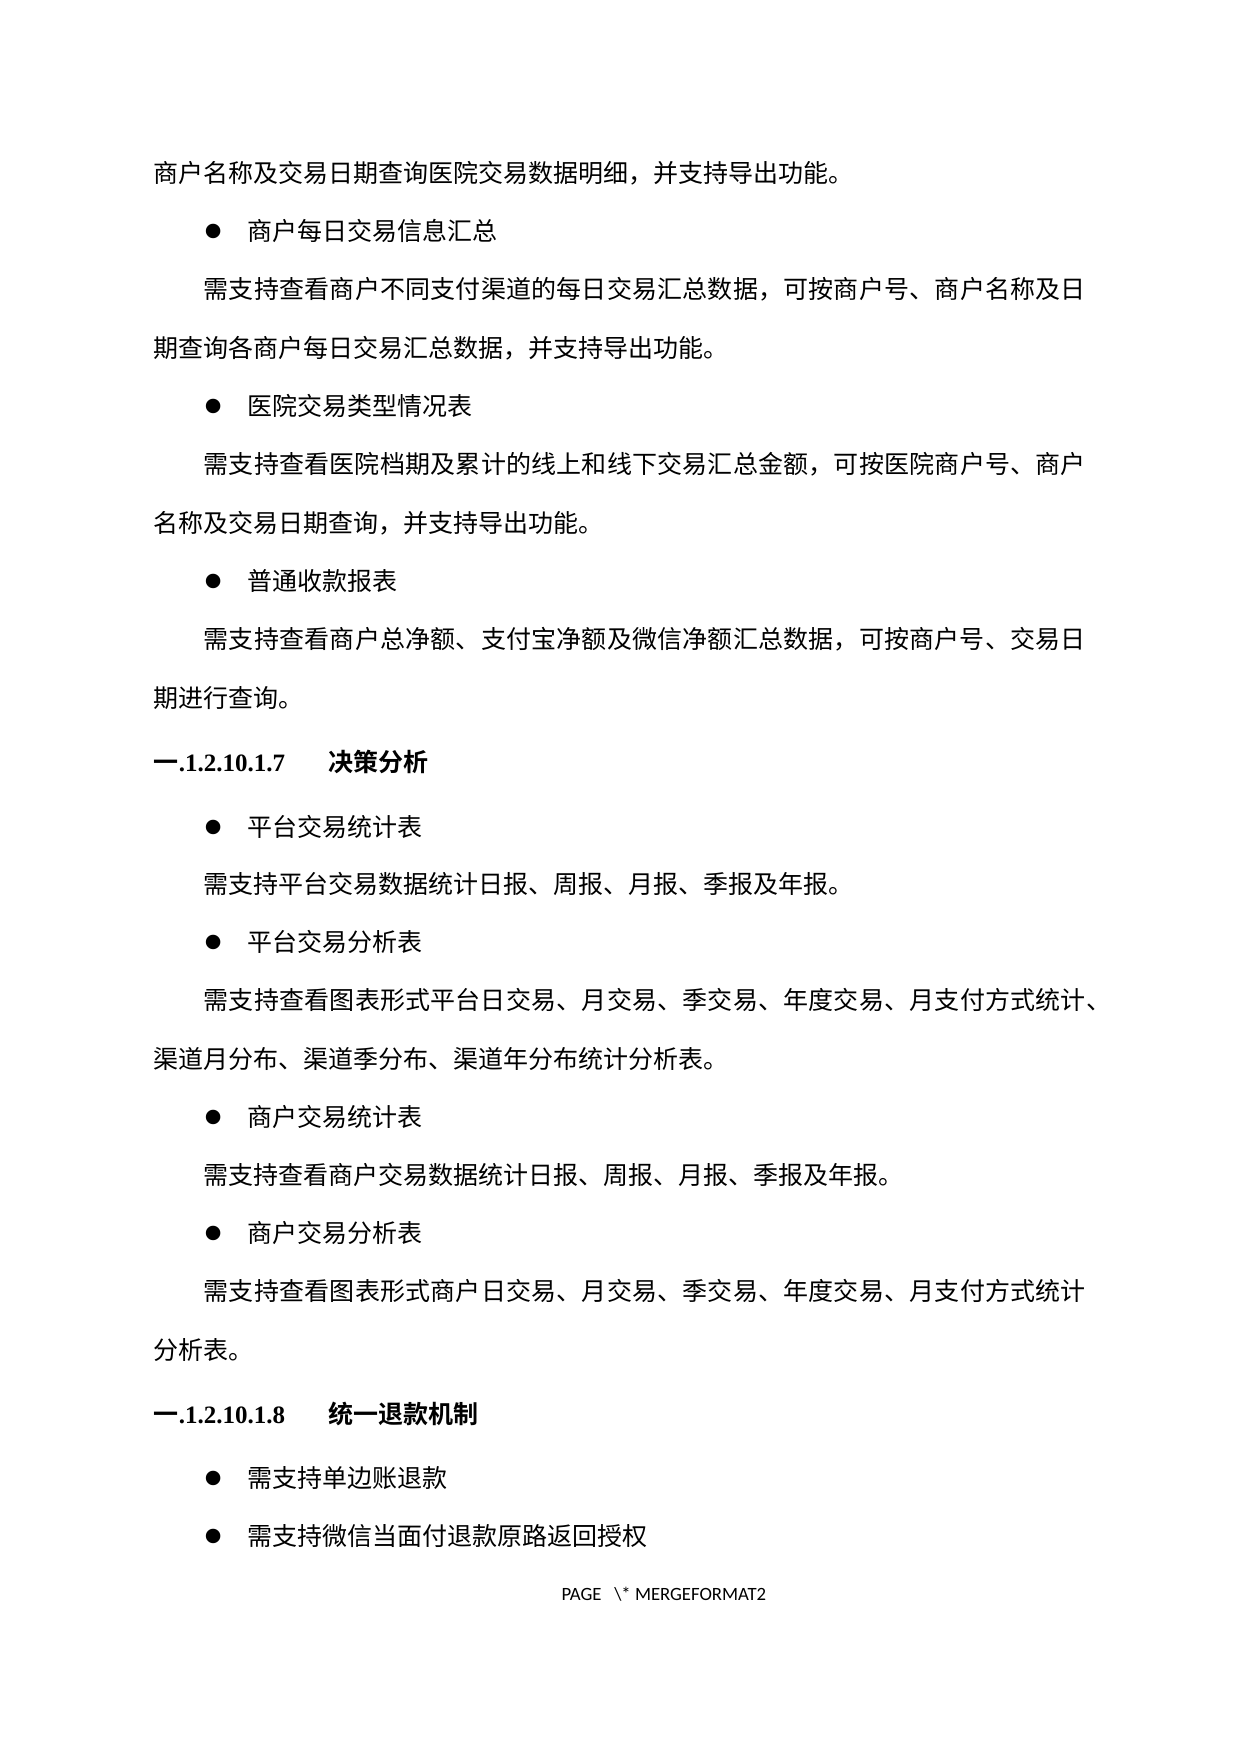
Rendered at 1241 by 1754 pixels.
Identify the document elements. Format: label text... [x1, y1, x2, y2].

list 需支持微信当面付退款原路返回授权 [203, 1515, 1087, 1554]
text 需支持查看商户不同支付渠道的每日交易汇总数据，可按商户号、商户名称及日期查询各商户每日交易汇总数据，并支持导出功能。 [153, 267, 1087, 367]
text 需支持平台交易数据统计日报、周报、月报、季报及年报。 [153, 863, 1087, 903]
text 需支持查看医院档期及累计的线上和线下交易汇总金额，可按医院商户号、商户名称及交易日期查询，并支持导出功能。 [153, 443, 1087, 542]
text 需支持查看图表形式平台日交易、月交易、季交易、年度交易、月支付方式统计、渠道月分布、渠道季分布、渠道年分布统计分析表。 [153, 979, 1087, 1078]
subtitle 决策分析 [153, 741, 1087, 781]
text 需支持查看商户交易数据统计日报、周报、月报、季报及年报。 [153, 1154, 1087, 1193]
text 需支持查看商户总净额、支付宝净额及微信净额汇总数据，可按商户号、交易日期进行查询。 [153, 618, 1087, 717]
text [153, 152, 1087, 192]
subtitle 统一退款机制 [153, 1393, 1087, 1433]
list 平台交易统计表 [203, 805, 1087, 845]
list 普通收款报表 [203, 560, 1087, 599]
list 需支持单边账退款 [203, 1457, 1087, 1497]
text 需支持查看图表形式商户日交易、月交易、季交易、年度交易、月支付方式统计分析表。 [153, 1269, 1087, 1369]
list 平台交易分析表 [203, 921, 1087, 961]
list 商户每日交易信息汇总 [203, 210, 1087, 249]
list 商户交易分析表 [203, 1212, 1087, 1251]
list 医院交易类型情况表 [203, 385, 1087, 424]
list 商户交易统计表 [203, 1096, 1087, 1136]
